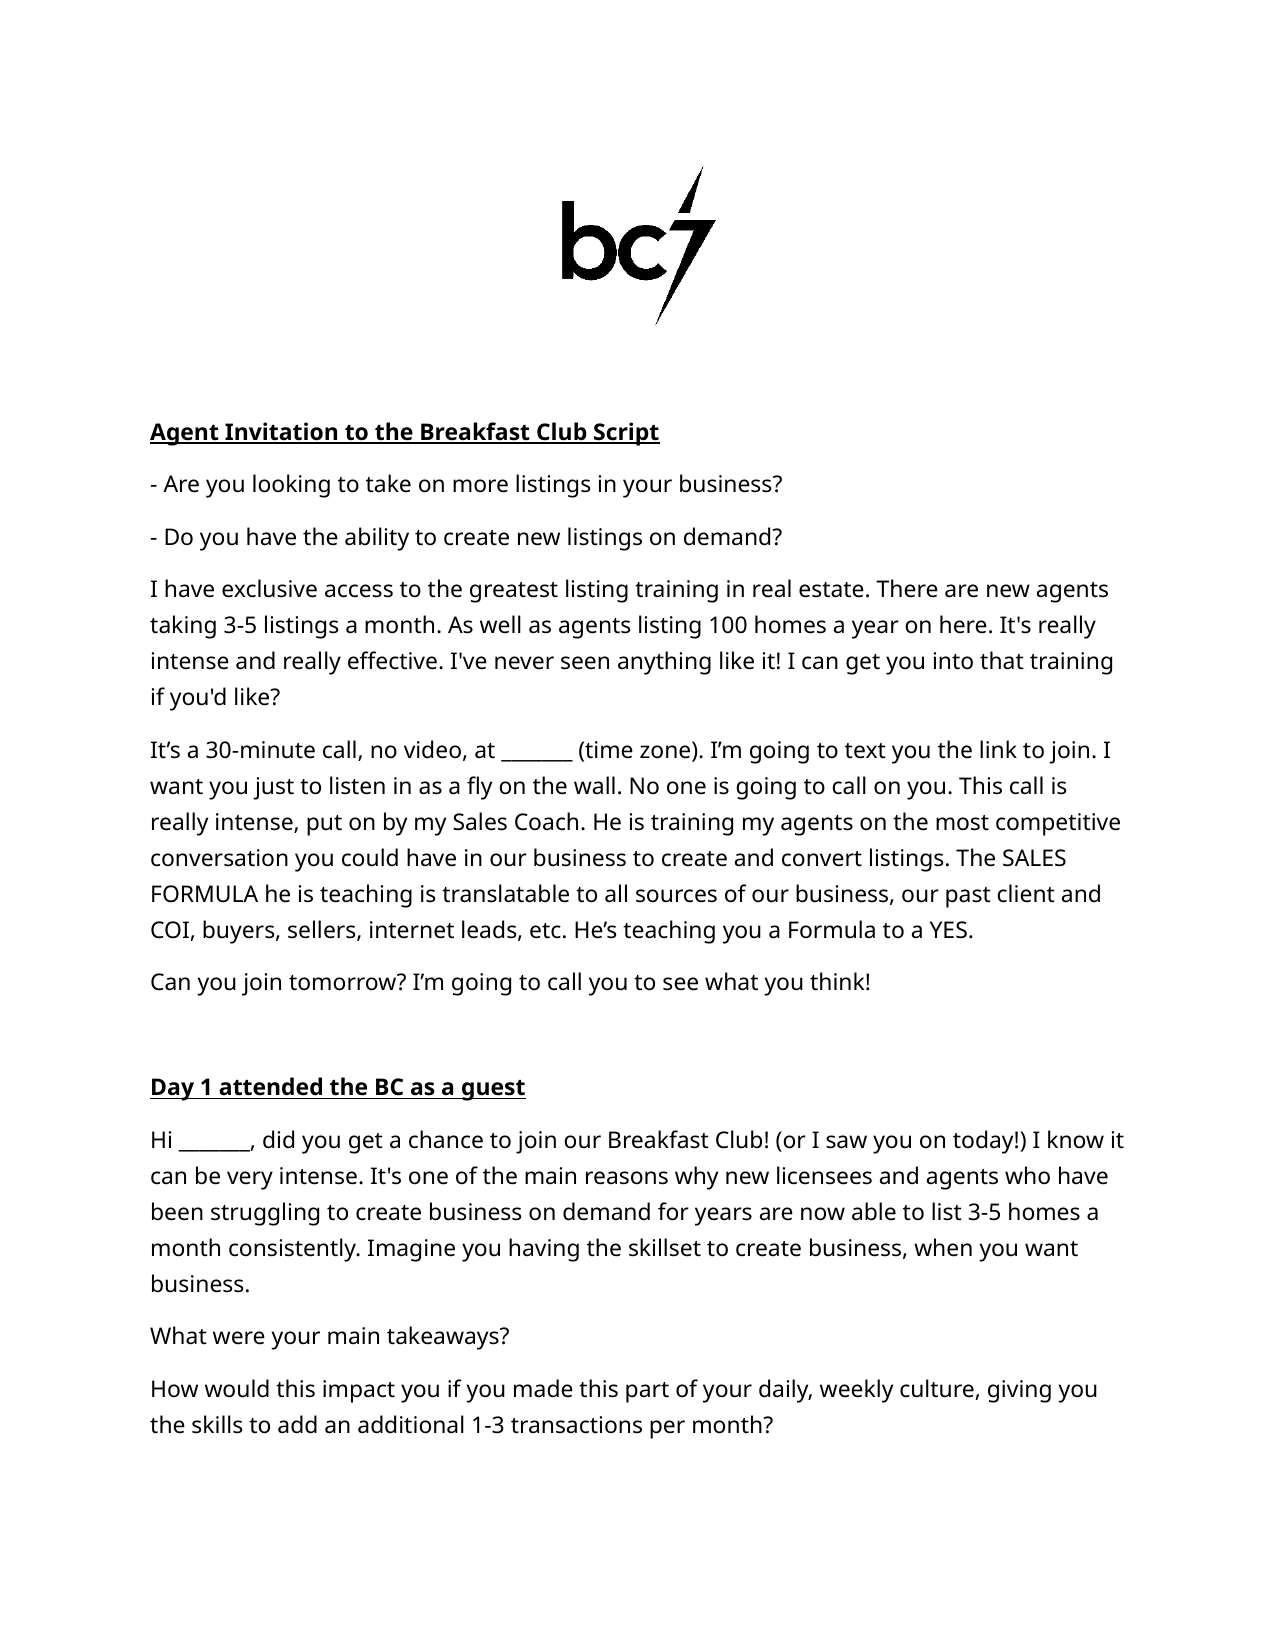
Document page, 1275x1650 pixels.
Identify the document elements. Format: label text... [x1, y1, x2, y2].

text What were your main takeaways? [150, 1320, 1125, 1352]
text - Are you looking to take on more listings in your business? [150, 468, 1125, 499]
text Day 1 attended the BC as a guest [150, 1071, 1125, 1103]
text Hi _______, did you get a chance to join our Breakfast Club! (or I saw you on today!) I know it can be very intense. It's one of the main reasons why new licensees and agents who have been struggling to create business on demand for years are now able to list 3-5 homes a month consistently. Imagine you having the skillset to create business, when you want business. [150, 1124, 1125, 1299]
text I have exclusive access to the greatest listing training in real estate. There are new agents taking 3-5 listings a month. As well as agents listing 100 homes a year on here. It's really intense and really effective. I've never seen anything like it! I can get you into that training if you'd like? [150, 573, 1125, 712]
picture [541, 150, 734, 342]
text Agent Invitation to the Breakfast Club Script [150, 416, 1125, 447]
text It’s a 30-minute call, no video, at _______ (time zone). I’m going to text you the link to join. I want you just to listen in as a fly on the wall. No one is going to call on you. This call is really intense, put on by my Sales Coach. He is training my agents on the most competitive conversation you could have in our business to create and convert listings. The SALES FORMULA he is teaching is translatable to all sources of our business, our past client and COI, buyers, sellers, internet leads, etc. He’s teaching you a Formula to a YES. [150, 734, 1125, 945]
text - Do you have the ability to create new listings on demand? [150, 521, 1125, 552]
text How would this impact you if you made this part of your daily, weekly culture, giving you the skills to add an additional 1-3 transactions per month? [150, 1373, 1125, 1440]
text Can you join tomorrow? I’m going to call you to see what you think! [150, 966, 1125, 997]
